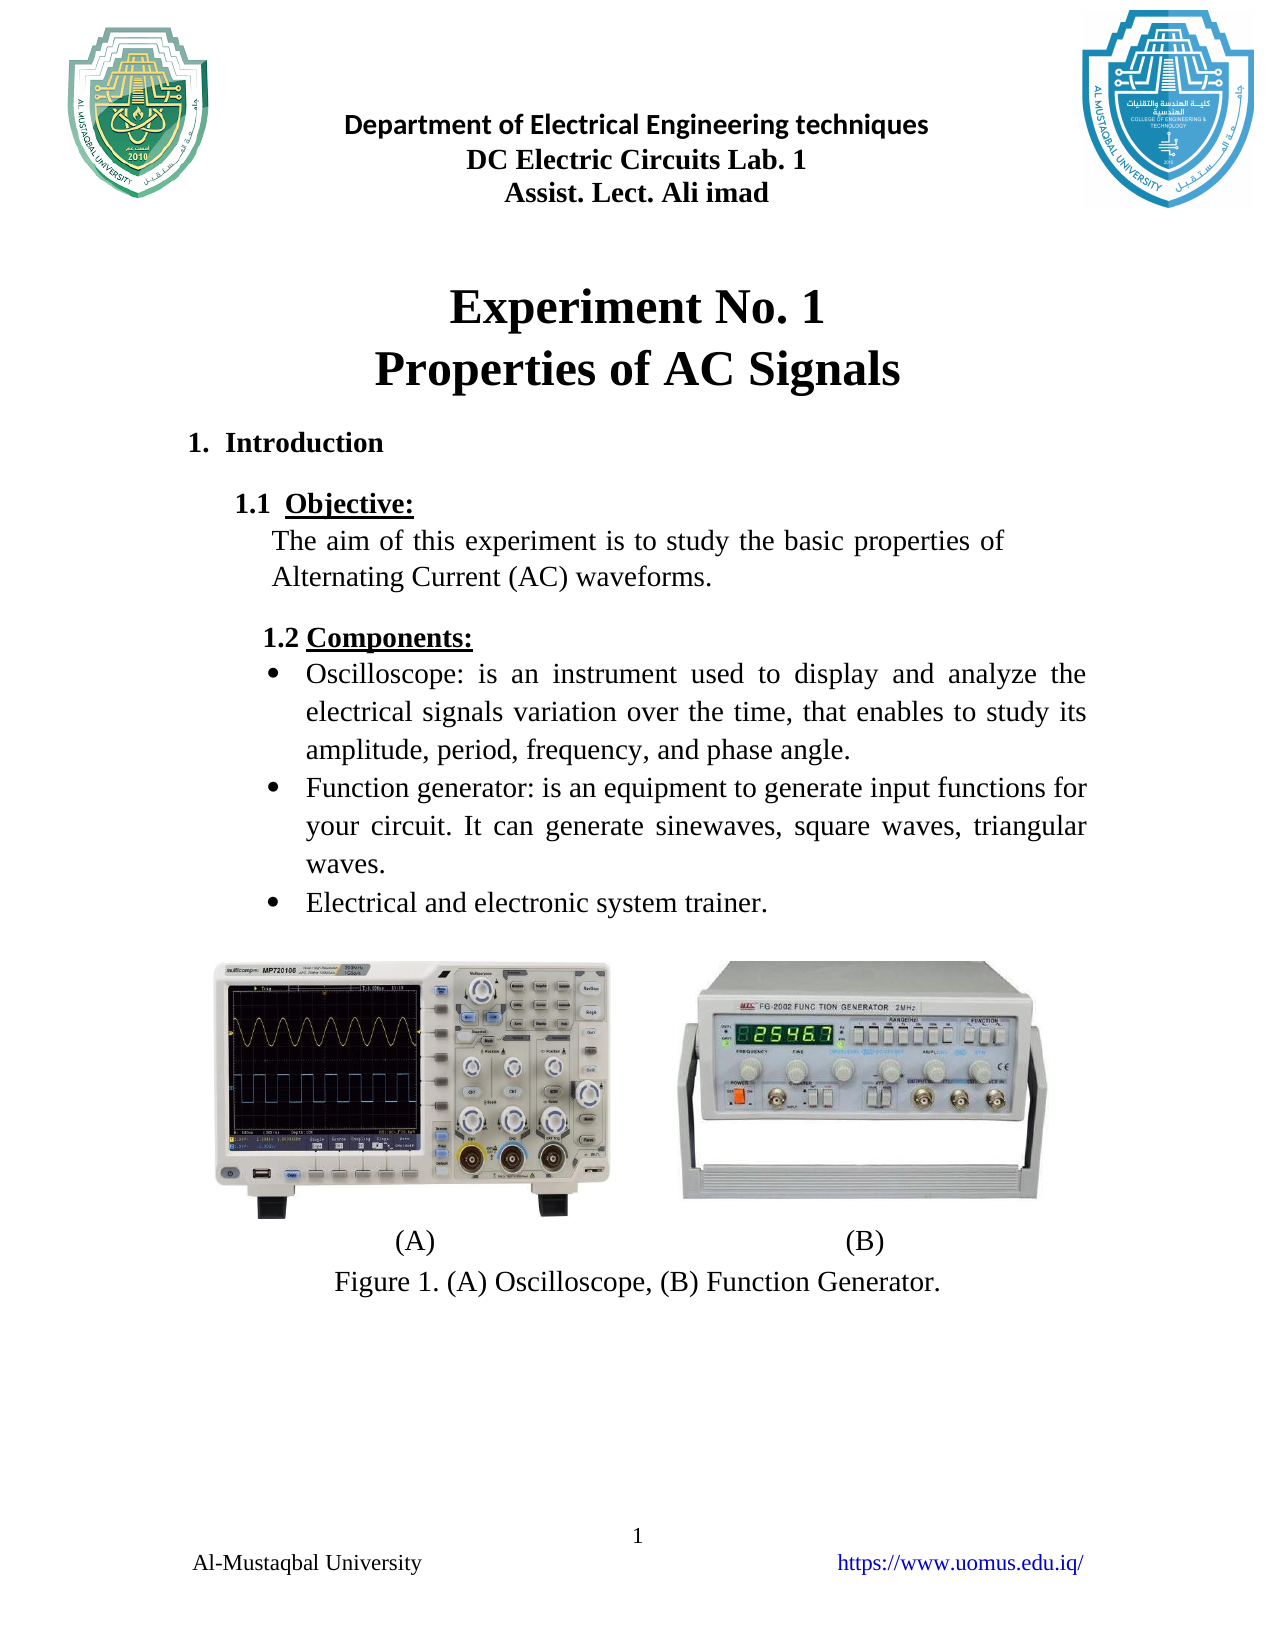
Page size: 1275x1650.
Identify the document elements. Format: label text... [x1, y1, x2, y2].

table_header [193, 962, 646, 1224]
title Experiment No. 1 [298, 277, 977, 334]
subtitle Components: [262, 620, 1196, 653]
table_cell (A) [193, 1224, 646, 1259]
title Properties of AC Signals [298, 339, 977, 397]
picture [1082, 10, 1254, 208]
list Oscilloscope: is an instrument used to display and analyze the electrical signals variation over the time, that enables to study its amplitude, period, frequency, and phase angle. [268, 656, 1088, 766]
picture [28, 10, 247, 215]
picture [213, 961, 611, 1219]
list Objective: [234, 487, 1196, 520]
table_cell (B) [646, 1224, 1073, 1259]
text Figure 1. (A) Oscilloscope, (B) Function Generator. [298, 1264, 977, 1297]
text The aim of this experiment is to study the basic properties of Alternating Current (AC) waveforms. [271, 523, 1106, 592]
list Function generator: is an equipment to generate input functions for your circuit. It can generate sinewaves, square waves, triangular waves. [268, 771, 1088, 880]
table_header [646, 962, 1073, 1224]
list Electrical and electronic system trainer. [268, 885, 1196, 918]
subtitle Introduction [187, 425, 1196, 459]
picture [677, 961, 1049, 1202]
